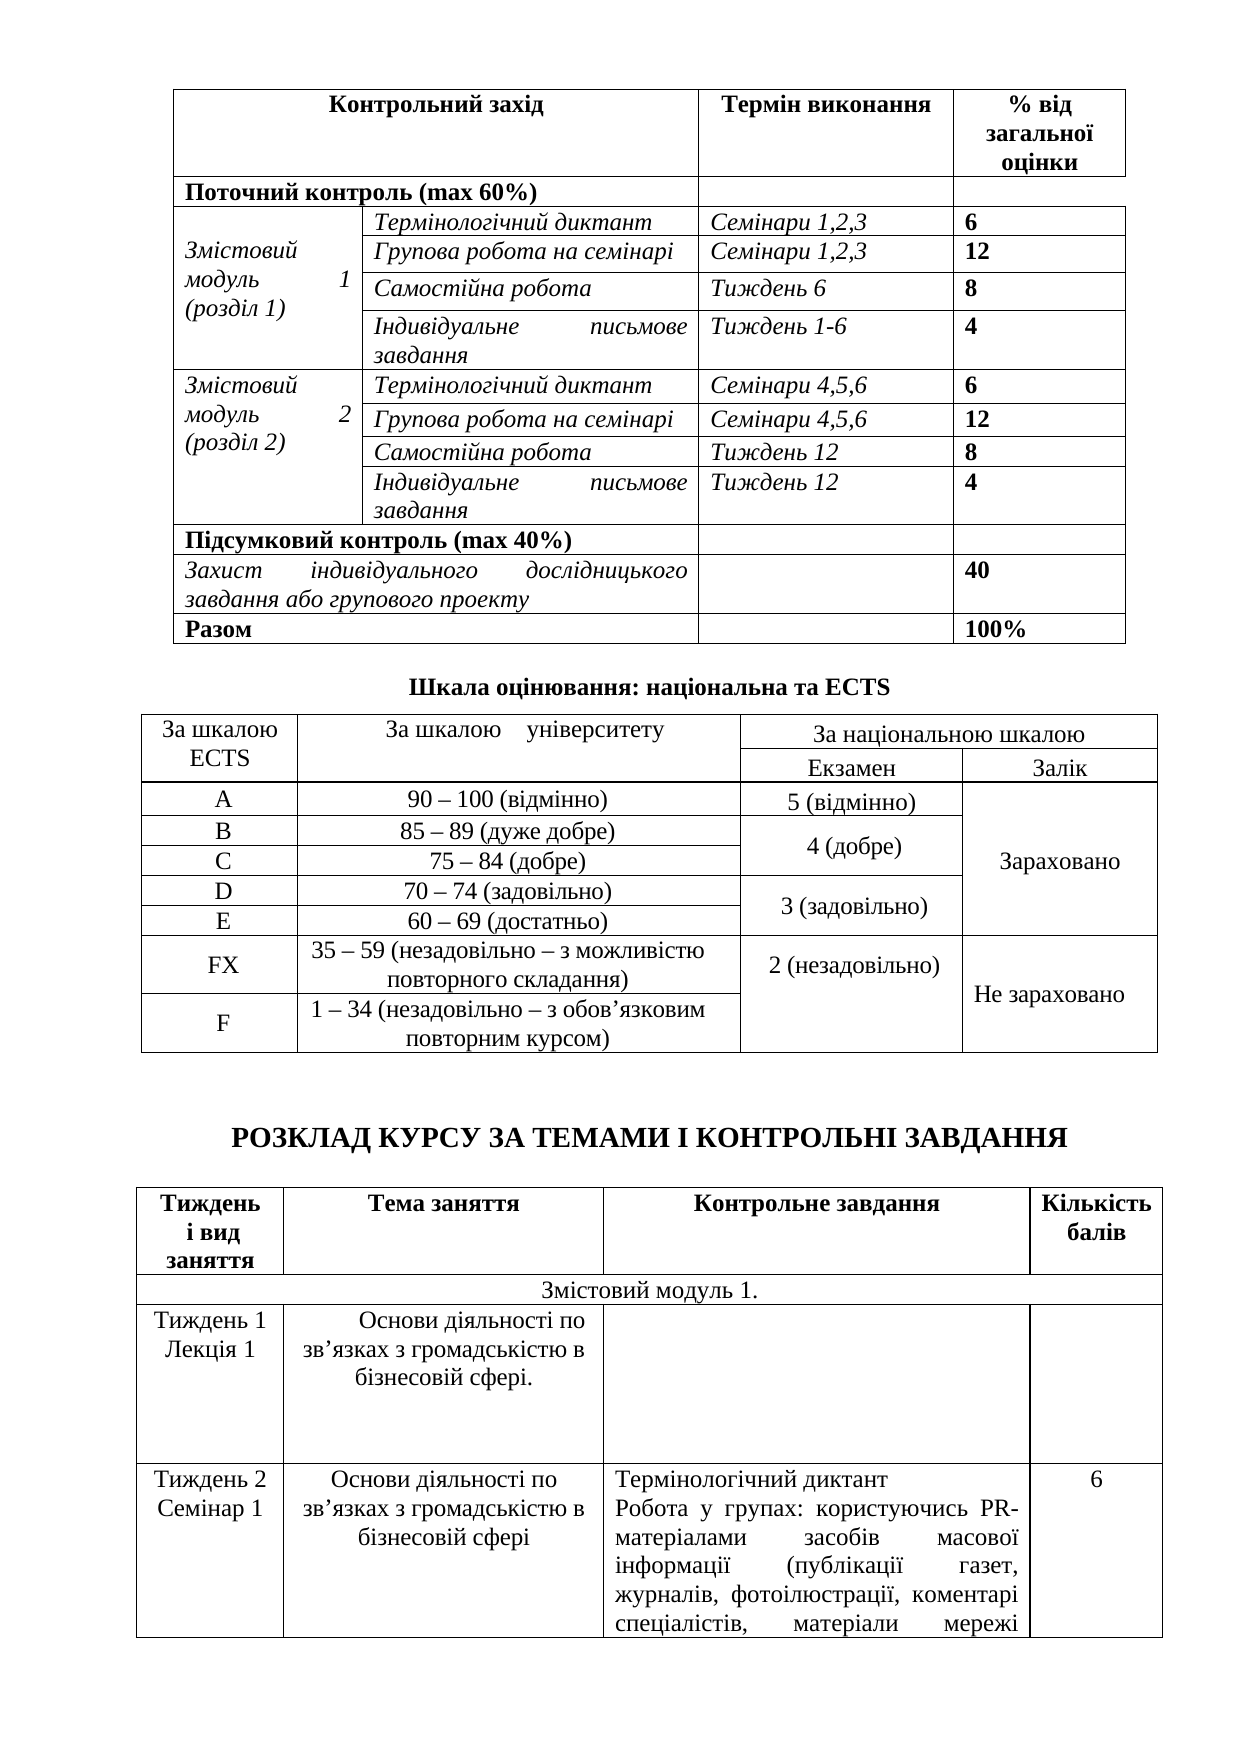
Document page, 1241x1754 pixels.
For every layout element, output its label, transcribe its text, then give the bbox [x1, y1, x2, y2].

table_cell 4 [954, 467, 1125, 524]
table_cell 8 [954, 273, 1125, 310]
table_cell Не зараховано [963, 936, 1157, 1052]
table_cell 6 [954, 370, 1125, 403]
table_header За шкалою ECTS [142, 715, 297, 781]
table_cell Індивідуальне письмове завдання [363, 311, 698, 369]
table_cell 100% [954, 614, 1125, 642]
table_header Контрольний захід [174, 90, 698, 176]
table_cell Тиждень 6 [699, 273, 953, 310]
table_cell F [142, 994, 297, 1052]
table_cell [604, 1464, 1029, 1637]
table_cell 2 (незадовільно) [741, 936, 962, 1052]
table_cell 90 – 100 (відмінно) [298, 783, 740, 815]
table_cell Основи діяльності по зв’язках з громадськістю в бізнесовій сфері. [284, 1305, 603, 1463]
table_cell Семінари 4,5,6 [699, 404, 953, 436]
table_cell [604, 1305, 1029, 1463]
table_cell [699, 555, 953, 613]
table_cell E [142, 906, 297, 934]
table_cell [699, 177, 953, 206]
table_cell 5 (відмінно) [741, 783, 962, 815]
table_cell 3 (задовільно) [741, 876, 962, 934]
table_cell Змістовий модуль 2 (розділ 2) [174, 370, 362, 524]
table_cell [284, 1464, 603, 1637]
table_cell Разом [174, 614, 698, 642]
table_cell Термінологічний диктант [363, 370, 698, 403]
table_cell 70 – 74 (задовільно) [298, 876, 740, 905]
table_header Тема заняття [284, 1188, 603, 1274]
text РОЗКЛАД КУРСУ ЗА ТЕМАМИ І КОНТРОЛЬНІ ЗАВДАННЯ [148, 1120, 1152, 1153]
table_cell 12 [954, 404, 1125, 436]
table_cell Самостійна робота [363, 273, 698, 310]
table_cell Екзамен [741, 749, 962, 781]
table_cell Тиждень 1-6 [699, 311, 953, 369]
table_cell 35 – 59 (незадовільно – з можливістю повторного складання) [298, 936, 740, 993]
table_cell A [142, 783, 297, 815]
table_cell Змістовий модуль 1. [137, 1275, 1162, 1304]
table_cell Семінари 1,2,3 [699, 207, 953, 235]
table_cell Захист індивідуального дослідницького завдання або групового проекту [174, 555, 698, 613]
table_cell Тиждень 12 [699, 437, 953, 466]
table_cell 40 [954, 555, 1125, 613]
table_cell Зараховано [963, 783, 1157, 934]
table_cell Залік [963, 749, 1157, 781]
table_cell 85 – 89 (дуже добре) [298, 816, 740, 845]
table_cell [954, 525, 1125, 554]
table_cell C [142, 846, 297, 875]
table_header За шкалою університету [298, 715, 740, 781]
table_header Тиждень і вид заняття [137, 1188, 283, 1274]
table_cell Групова робота на семінарі [363, 404, 698, 436]
table_header Контрольне завдання [604, 1188, 1029, 1274]
table_cell Тиждень 2 Семінар 1 [137, 1464, 283, 1637]
table_cell Термінологічний диктант [363, 207, 698, 235]
table_cell B [142, 816, 297, 845]
table_cell Змістовий модуль 1 (розділ 1) [174, 207, 362, 369]
table_cell D [142, 876, 297, 905]
table_cell Групова робота на семінарі [363, 236, 698, 272]
table_header Термін виконання [699, 90, 953, 176]
table_cell 6 [954, 207, 1125, 235]
table_cell Семінари 1,2,3 [699, 236, 953, 272]
table_cell FX [142, 936, 297, 993]
table_cell Тиждень 12 [699, 467, 953, 524]
table_cell [699, 614, 953, 642]
table_header % від загальної оцінки [954, 90, 1125, 176]
table_header За національною шкалою [741, 715, 1157, 747]
table_header Кількість балів [1031, 1188, 1162, 1274]
table_cell 60 – 69 (достатньо) [298, 906, 740, 934]
text Шкала оцінювання: національна та ECTS [148, 672, 1152, 701]
table_cell 75 – 84 (добре) [298, 846, 740, 875]
table_cell 1 – 34 (незадовільно – з обов’язковим повторним курсом) [298, 994, 740, 1052]
table_cell 4 [954, 311, 1125, 369]
table_cell Індивідуальне письмове завдання [363, 467, 698, 524]
table_cell Поточний контроль (max 60%) [174, 177, 698, 206]
table_cell Самостійна робота [363, 437, 698, 466]
table_cell [1031, 1305, 1162, 1463]
table_cell [699, 525, 953, 554]
table_cell Підсумковий контроль (max 40%) [174, 525, 698, 554]
table_cell 6 [1031, 1464, 1162, 1637]
table_cell 4 (добре) [741, 816, 962, 875]
table_cell 8 [954, 437, 1125, 466]
table_cell Тиждень 1 Лекція 1 [137, 1305, 283, 1463]
table_cell Семінари 4,5,6 [699, 370, 953, 403]
table_cell 12 [954, 236, 1125, 272]
